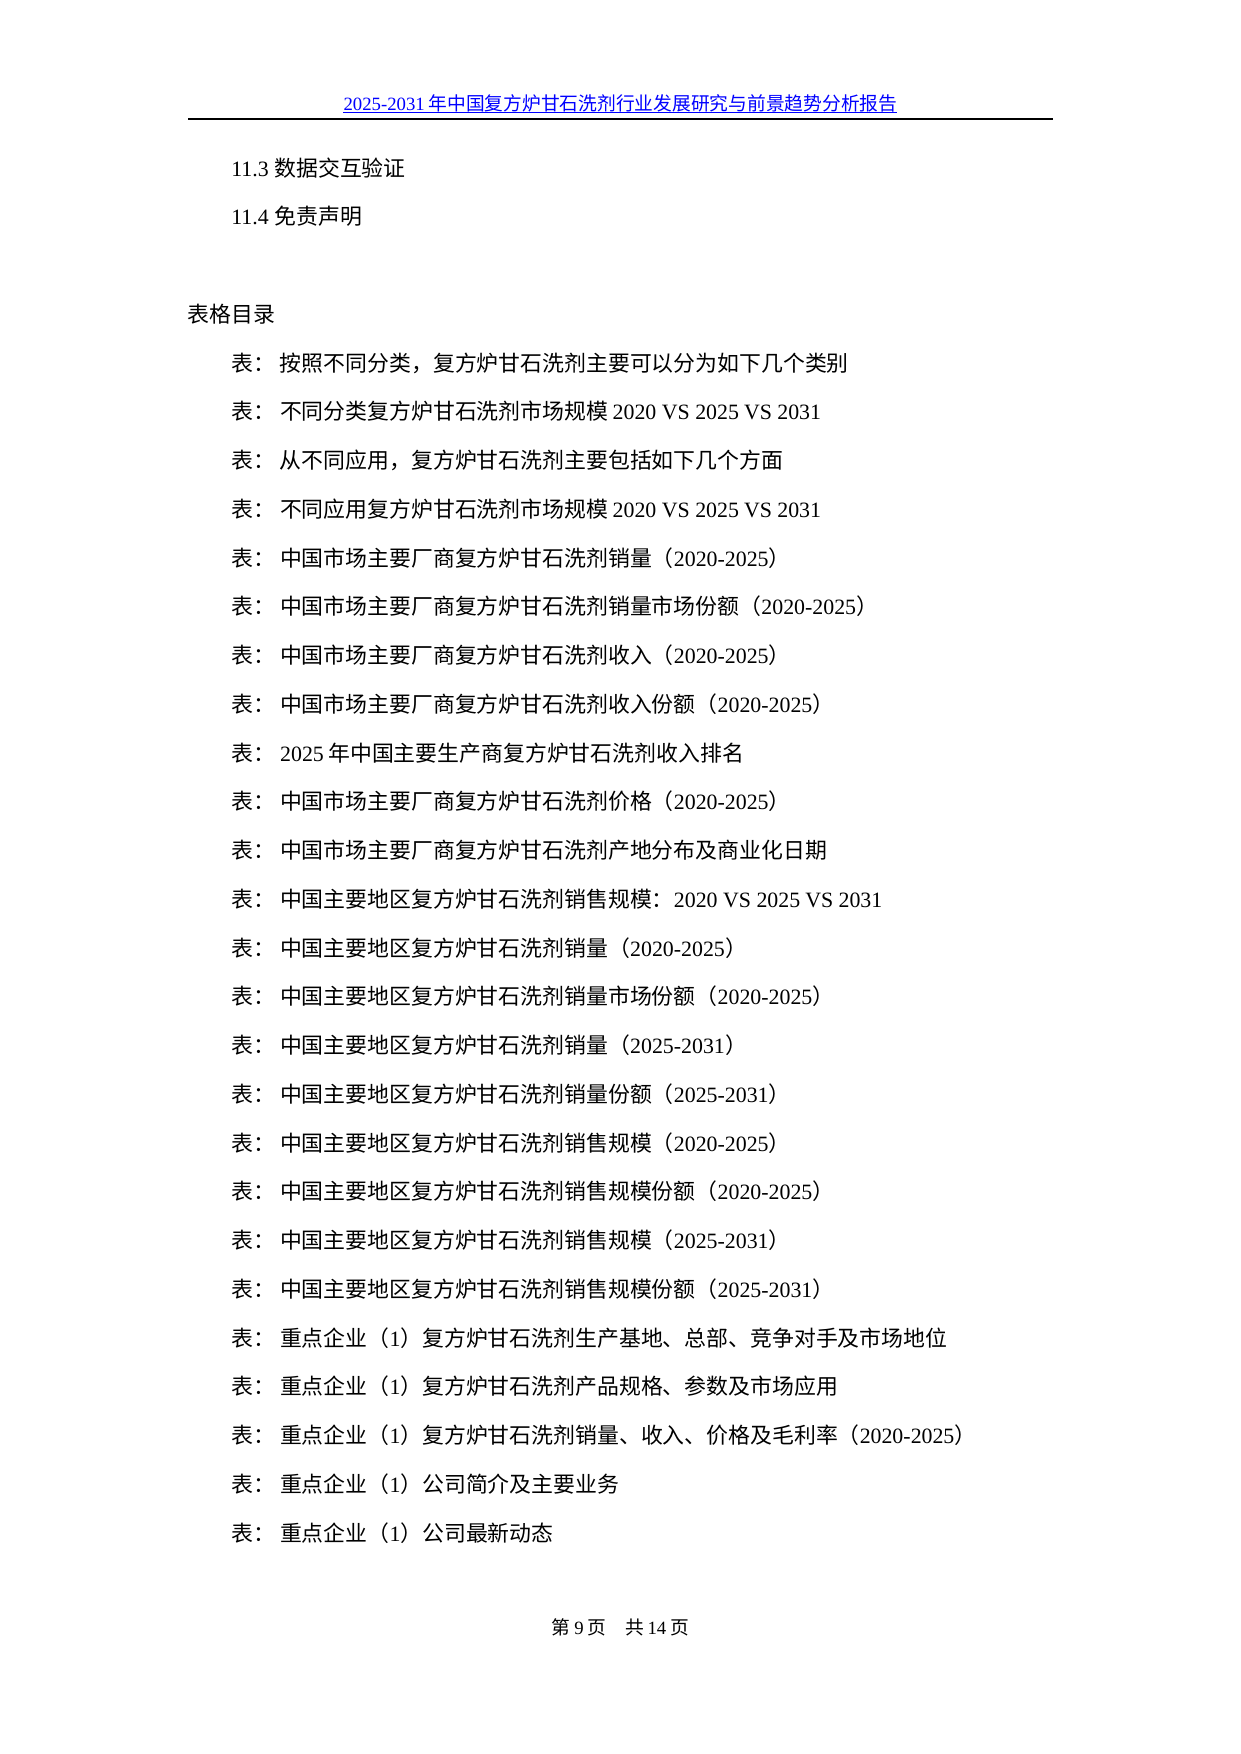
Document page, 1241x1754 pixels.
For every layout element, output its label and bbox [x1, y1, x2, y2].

text [187, 150, 1053, 1548]
